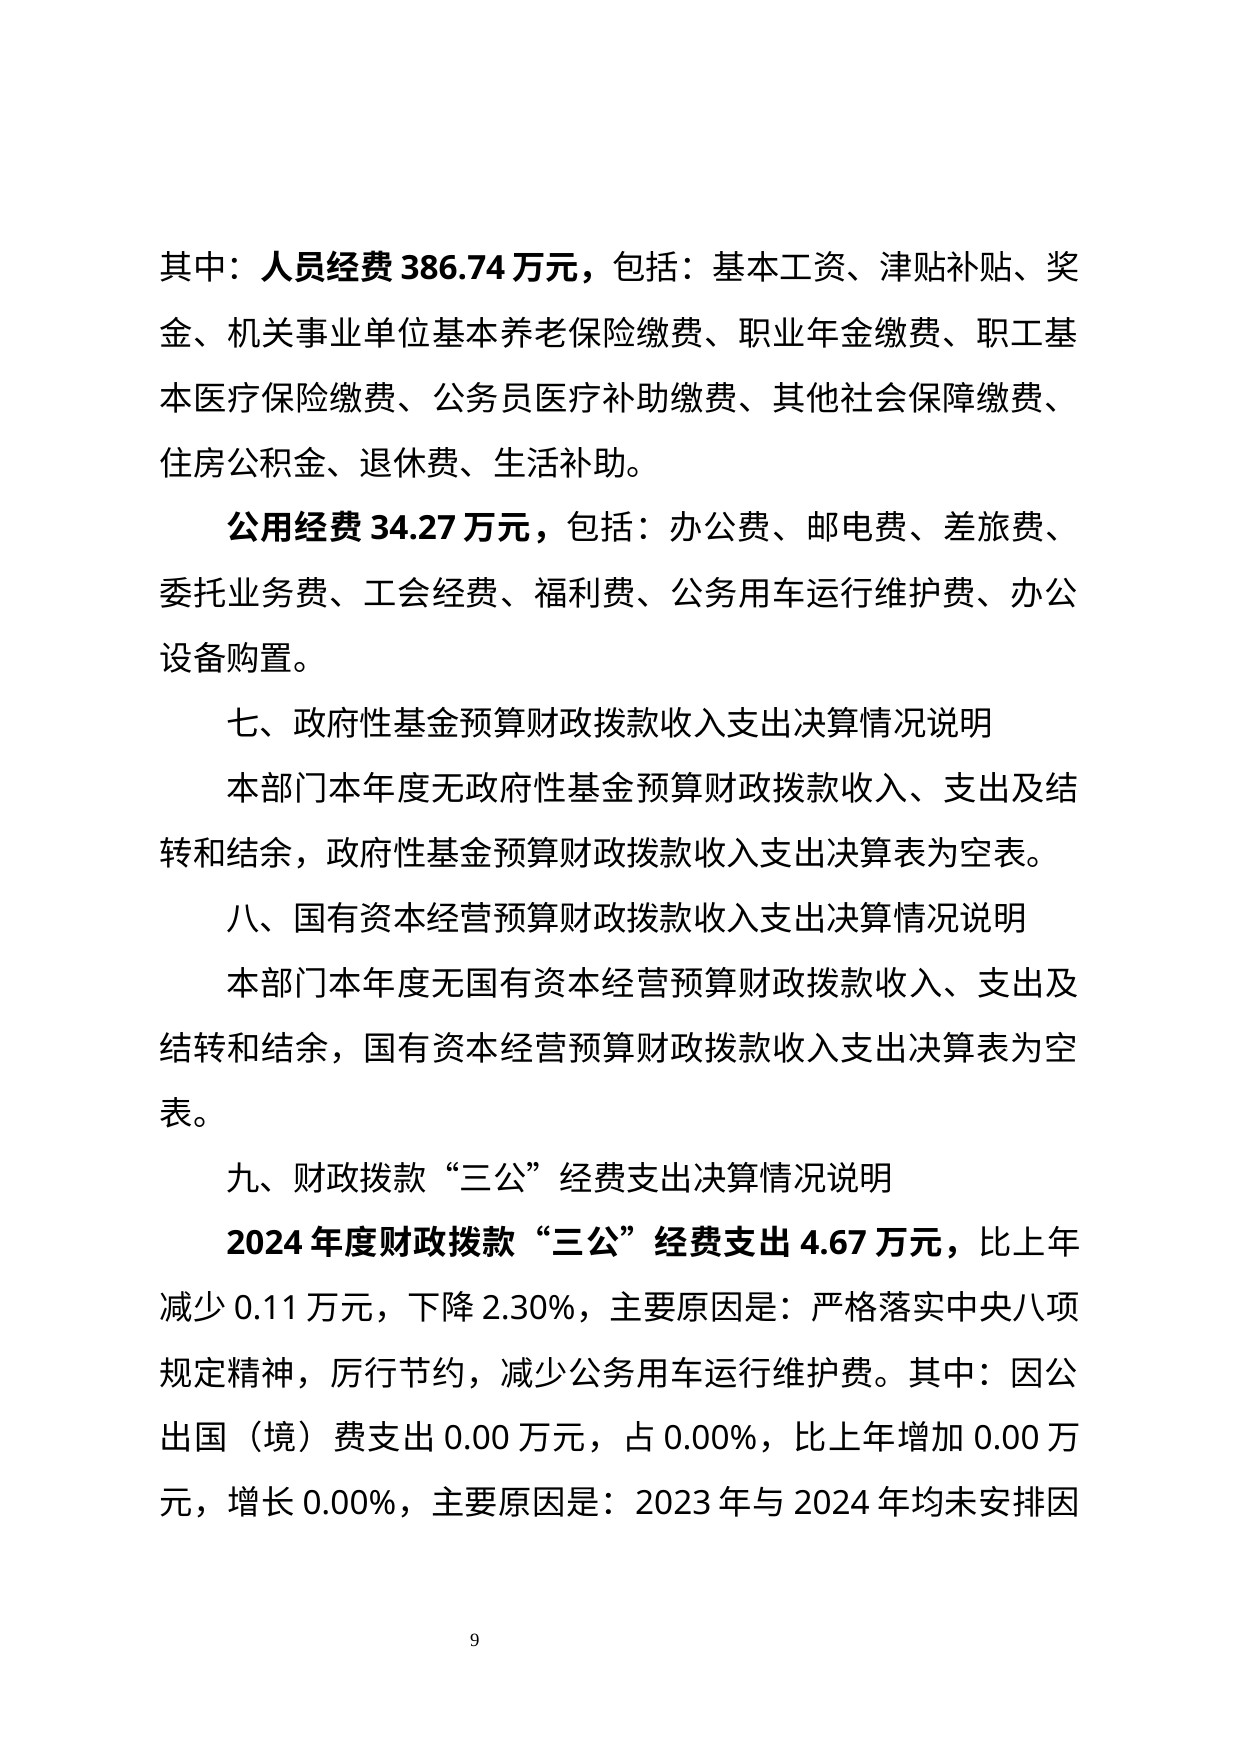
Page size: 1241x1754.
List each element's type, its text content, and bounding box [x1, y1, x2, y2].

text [159, 1208, 1081, 1533]
text 九、财政拨款“三公”经费支出决算情况说明 [159, 1143, 1081, 1208]
text 本部门本年度无政府性基金预算财政拨款收入、支出及结转和结余，政府性基金预算财政拨款收入支出决算表为空表。 [159, 753, 1081, 883]
text 七、政府性基金预算财政拨款收入支出决算情况说明 [159, 688, 1081, 753]
text 公用经费34.27万元，包括：办公费、邮电费、差旅费、委托业务费、工会经费、福利费、公务用车运行维护费、办公设备购置。 [159, 493, 1081, 688]
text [159, 233, 1081, 493]
text 八、国有资本经营预算财政拨款收入支出决算情况说明 [159, 883, 1081, 948]
text 本部门本年度无国有资本经营预算财政拨款收入、支出及结转和结余，国有资本经营预算财政拨款收入支出决算表为空表。 [159, 948, 1081, 1143]
